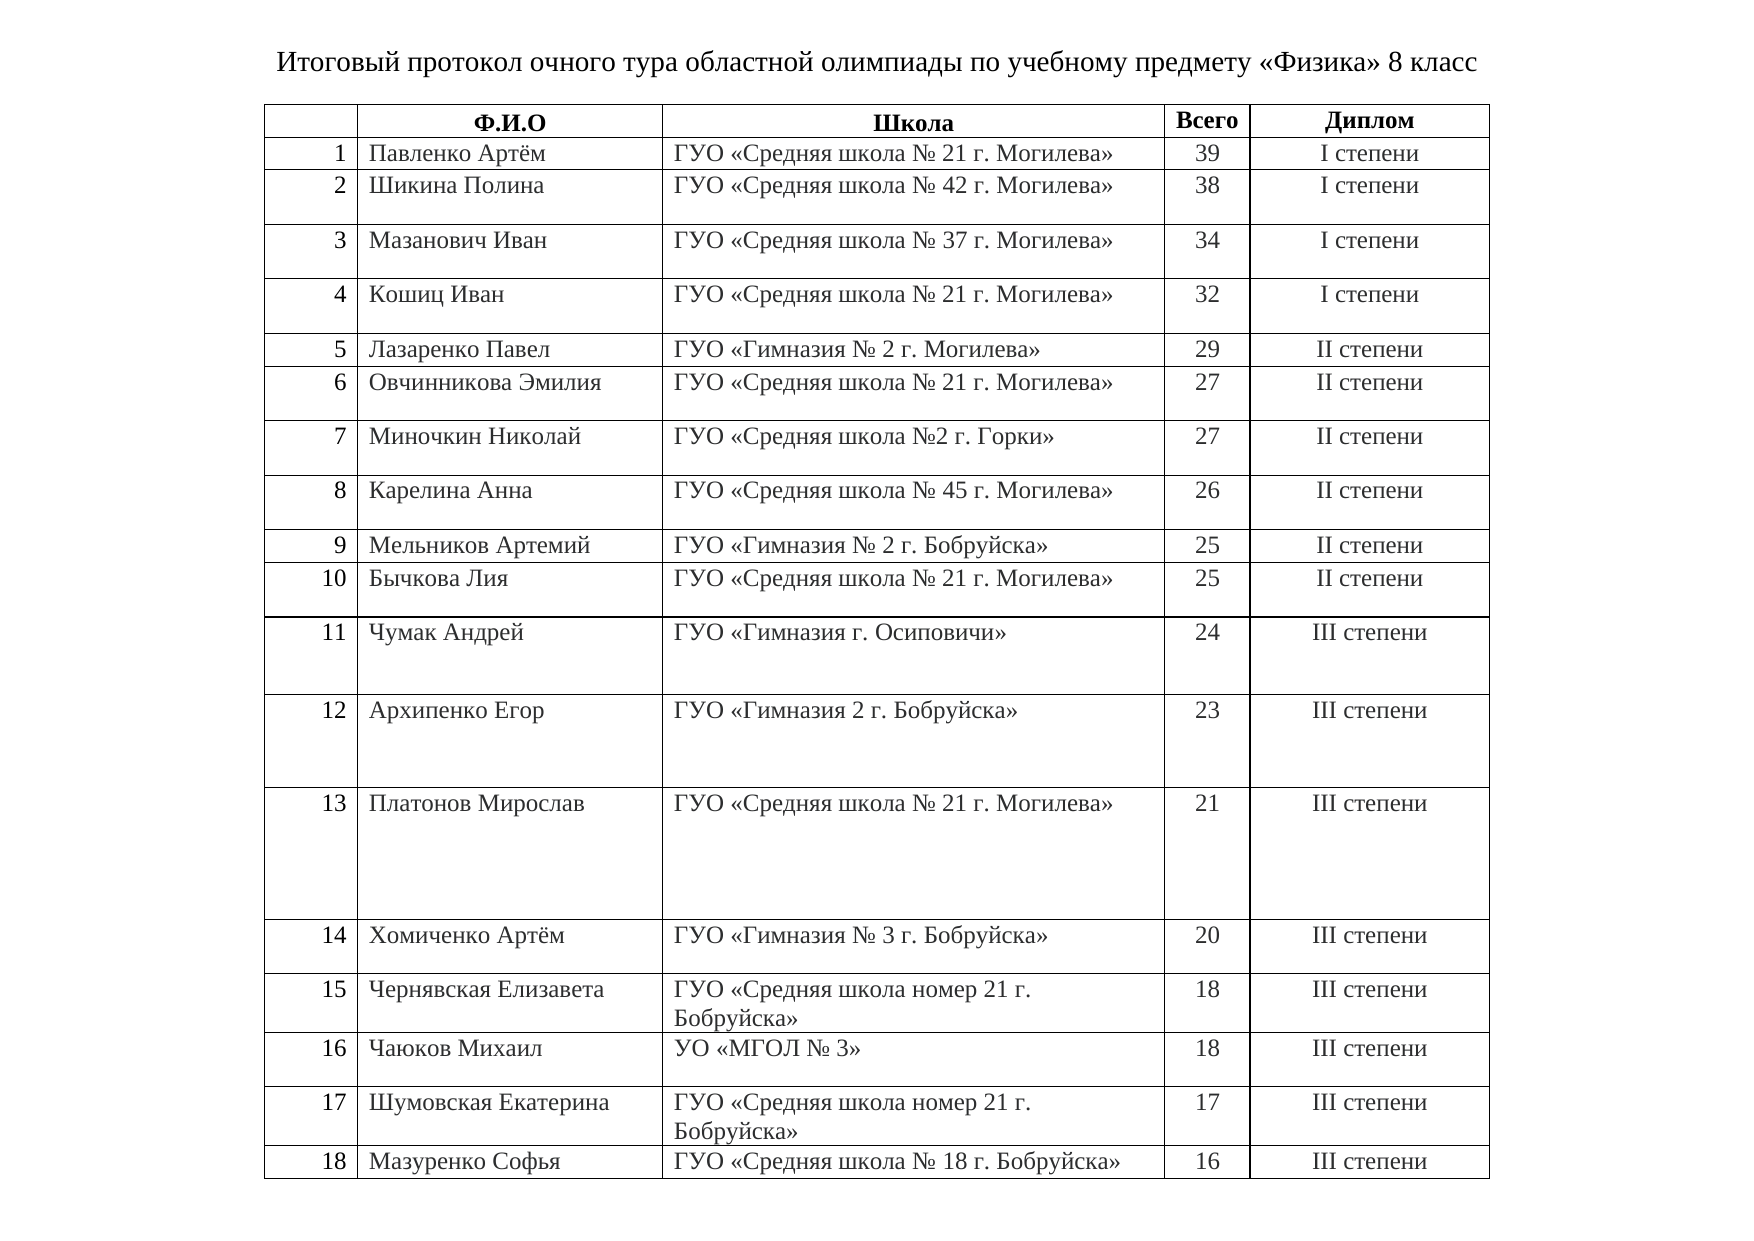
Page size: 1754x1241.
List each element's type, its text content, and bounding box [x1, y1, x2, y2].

table_cell 9 [265, 530, 357, 562]
table_cell 11 [265, 618, 357, 694]
table_cell Павленко Артём [358, 138, 662, 169]
table_cell Миночкин Николай [358, 421, 662, 474]
table_cell Шумовская Екатерина [358, 1087, 662, 1145]
table_cell III степени [1251, 788, 1489, 919]
table_cell Карелина Анна [358, 476, 662, 529]
table_cell III степени [1251, 920, 1489, 973]
table_cell 20 [1165, 920, 1249, 973]
table_cell I степени [1251, 138, 1489, 169]
table_cell 32 [1165, 279, 1249, 333]
table_cell ГУО «Гимназия г. Осиповичи» [663, 618, 1164, 694]
table_cell 3 [265, 225, 357, 278]
table_cell 25 [1165, 563, 1249, 616]
table_header Ф.И.О [358, 105, 662, 137]
table_cell ГУО «Средняя школа № 21 г. Могилева» [663, 788, 1164, 919]
table_cell I степени [1251, 279, 1489, 333]
table_cell Чумак Андрей [358, 618, 662, 694]
table_cell II степени [1251, 476, 1489, 529]
table_cell 39 [1165, 138, 1249, 169]
text Итоговый протокол очного тура областной олимпиады по учебному предмету «Физика» 8 класс [118, 44, 1636, 78]
table_cell 18 [265, 1146, 357, 1178]
table_cell 17 [1165, 1087, 1249, 1145]
table_cell ГУО «Средняя школа № 21 г. Могилева» [663, 367, 1164, 420]
table_cell ГУО «Средняя школа номер 21 г. Бобруйска» [663, 974, 1164, 1032]
table_cell 25 [1165, 530, 1249, 562]
table_cell ГУО «Гимназия № 2 г. Бобруйска» [663, 530, 1164, 562]
table_cell II степени [1251, 530, 1489, 562]
table_cell Чернявская Елизавета [358, 974, 662, 1032]
table_cell Шикина Полина [358, 170, 662, 224]
table_cell ГУО «Средняя школа №2 г. Горки» [663, 421, 1164, 474]
table_cell 17 [265, 1087, 357, 1145]
table_cell Лазаренко Павел [358, 334, 662, 366]
table_cell 16 [1165, 1146, 1249, 1178]
table_cell III степени [1251, 1146, 1489, 1178]
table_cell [663, 1146, 1164, 1178]
table_cell 26 [1165, 476, 1249, 529]
table_header Школа [663, 105, 1164, 137]
table_cell 15 [265, 974, 357, 1032]
table_cell 27 [1165, 421, 1249, 474]
table_cell I степени [1251, 170, 1489, 224]
table_cell 8 [265, 476, 357, 529]
table_cell 18 [1165, 1033, 1249, 1086]
table_cell 13 [265, 788, 357, 919]
table_cell 10 [265, 563, 357, 616]
table_cell III степени [1251, 1087, 1489, 1145]
table_cell 1 [265, 138, 357, 169]
table_cell 6 [265, 367, 357, 420]
table_cell 24 [1165, 618, 1249, 694]
table_cell ГУО «Средняя школа номер 21 г. Бобруйска» [663, 1087, 1164, 1145]
table_cell ГУО «Средняя школа № 21 г. Могилева» [663, 138, 1164, 169]
table_cell Мазанович Иван [358, 225, 662, 278]
table_cell II степени [1251, 367, 1489, 420]
table_cell ГУО «Гимназия 2 г. Бобруйска» [663, 695, 1164, 787]
table_cell III степени [1251, 618, 1489, 694]
table_cell 38 [1165, 170, 1249, 224]
table_header Диплом [1251, 105, 1489, 137]
table_cell Мазуренко Софья [358, 1146, 662, 1178]
table_cell III степени [1251, 1033, 1489, 1086]
table_cell 2 [265, 170, 357, 224]
table_cell 14 [265, 920, 357, 973]
table_cell II степени [1251, 421, 1489, 474]
table_cell 34 [1165, 225, 1249, 278]
table_cell 7 [265, 421, 357, 474]
table_cell 23 [1165, 695, 1249, 787]
table_cell Овчинникова Эмилия [358, 367, 662, 420]
table_cell 5 [265, 334, 357, 366]
table_cell ГУО «Средняя школа № 45 г. Могилева» [663, 476, 1164, 529]
table_cell 18 [1165, 974, 1249, 1032]
table_cell 21 [1165, 788, 1249, 919]
table_cell III степени [1251, 695, 1489, 787]
table_cell Архипенко Егор [358, 695, 662, 787]
table_cell I степени [1251, 225, 1489, 278]
table_cell Мельников Артемий [358, 530, 662, 562]
table_cell ГУО «Средняя школа № 21 г. Могилева» [663, 279, 1164, 333]
table_cell ГУО «Средняя школа № 42 г. Могилева» [663, 170, 1164, 224]
table_header Всего [1165, 105, 1249, 137]
table_cell 27 [1165, 367, 1249, 420]
table_cell Кошиц Иван [358, 279, 662, 333]
table_cell 4 [265, 279, 357, 333]
table_cell ГУО «Гимназия № 3 г. Бобруйска» [663, 920, 1164, 973]
table_cell Бычкова Лия [358, 563, 662, 616]
table_cell 29 [1165, 334, 1249, 366]
table_cell ГУО «Гимназия № 2 г. Могилева» [663, 334, 1164, 366]
table_cell II степени [1251, 563, 1489, 616]
table_cell УО «МГОЛ № 3» [663, 1033, 1164, 1086]
table_cell II степени [1251, 334, 1489, 366]
table_cell Хомиченко Артём [358, 920, 662, 973]
table_cell Платонов Мирослав [358, 788, 662, 919]
table_cell ГУО «Средняя школа № 21 г. Могилева» [663, 563, 1164, 616]
table_cell Чаюков Михаил [358, 1033, 662, 1086]
table_cell III степени [1251, 974, 1489, 1032]
table_cell ГУО «Средняя школа № 37 г. Могилева» [663, 225, 1164, 278]
table_header [265, 105, 357, 137]
table_cell 12 [265, 695, 357, 787]
table_cell 16 [265, 1033, 357, 1086]
